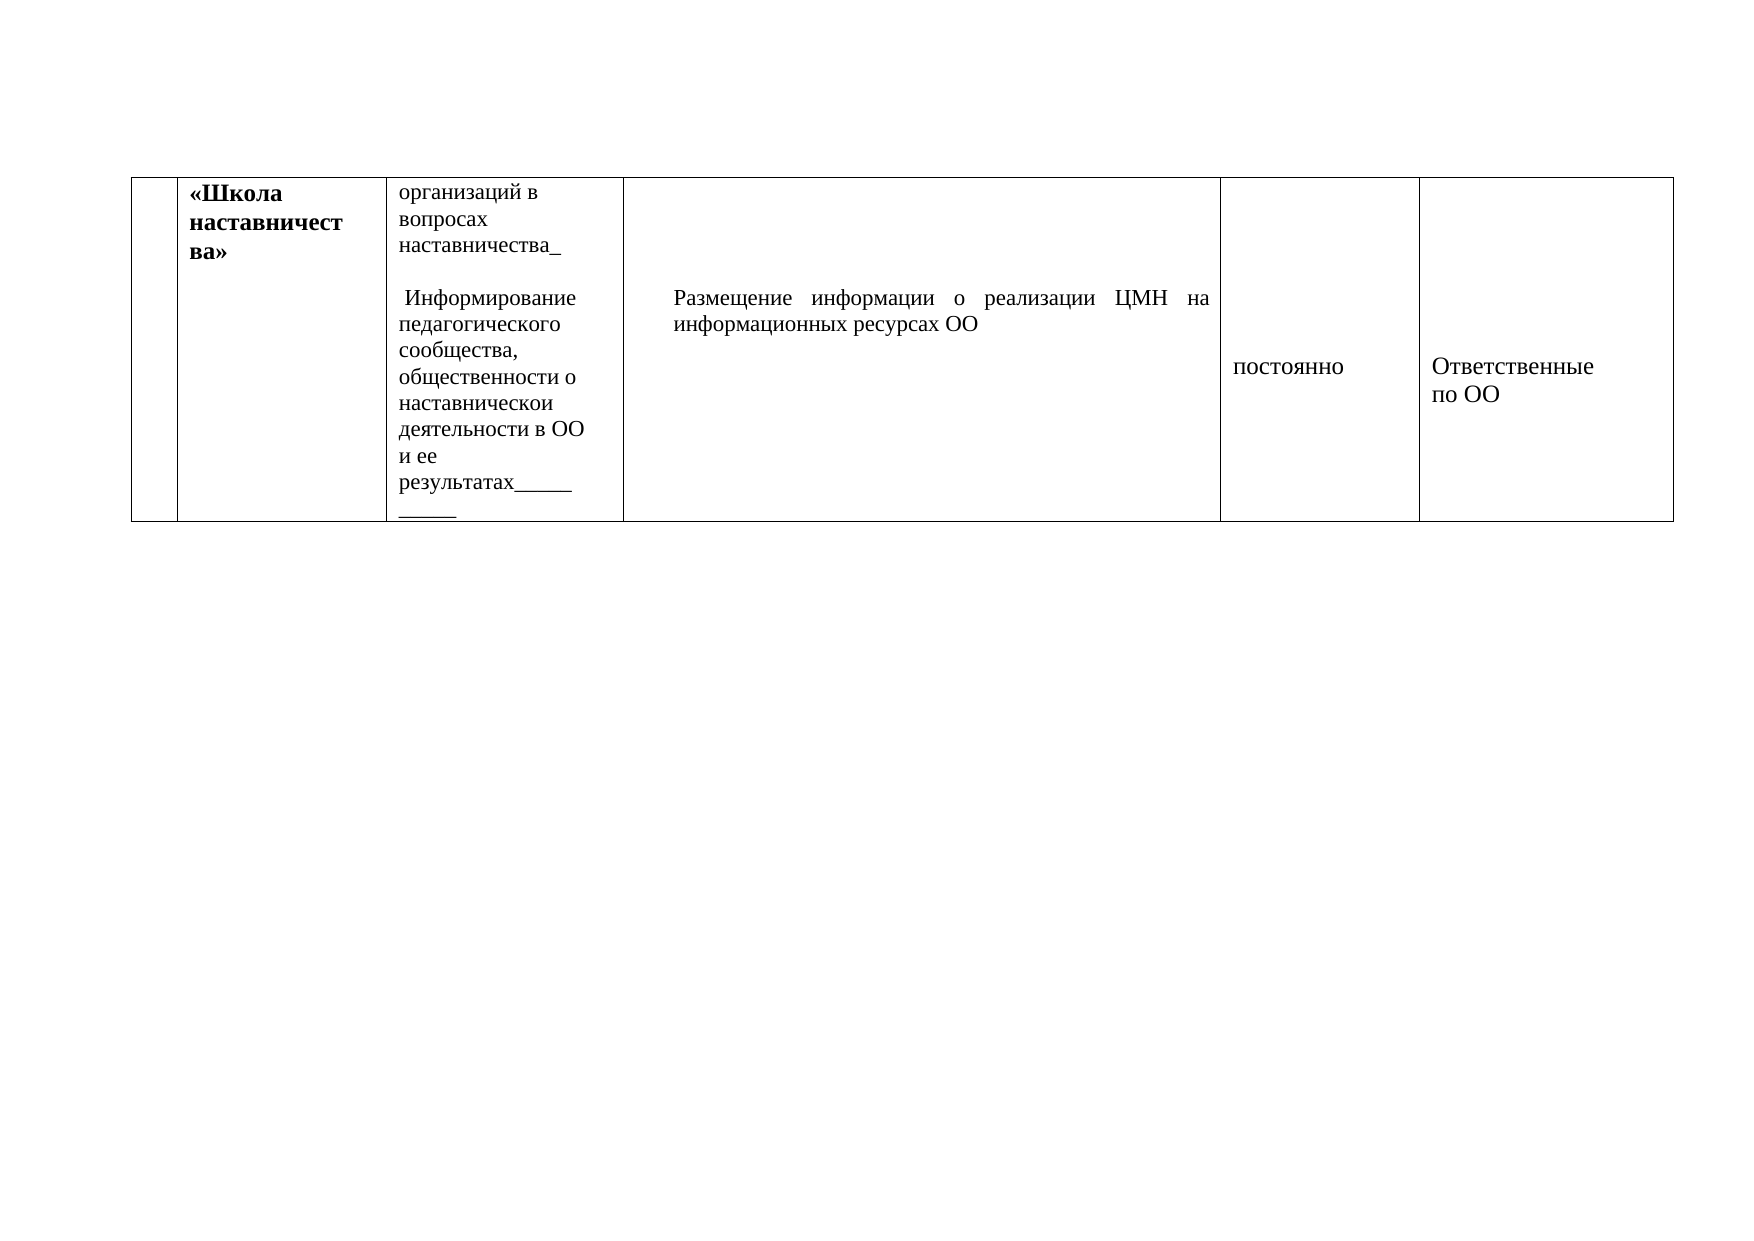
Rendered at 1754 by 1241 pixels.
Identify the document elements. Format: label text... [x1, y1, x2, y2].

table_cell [624, 178, 1220, 521]
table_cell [1420, 178, 1673, 521]
table_cell декабрь постоянно [1221, 178, 1419, 521]
table_cell 10 [132, 178, 177, 521]
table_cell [178, 178, 386, 521]
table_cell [387, 178, 623, 521]
